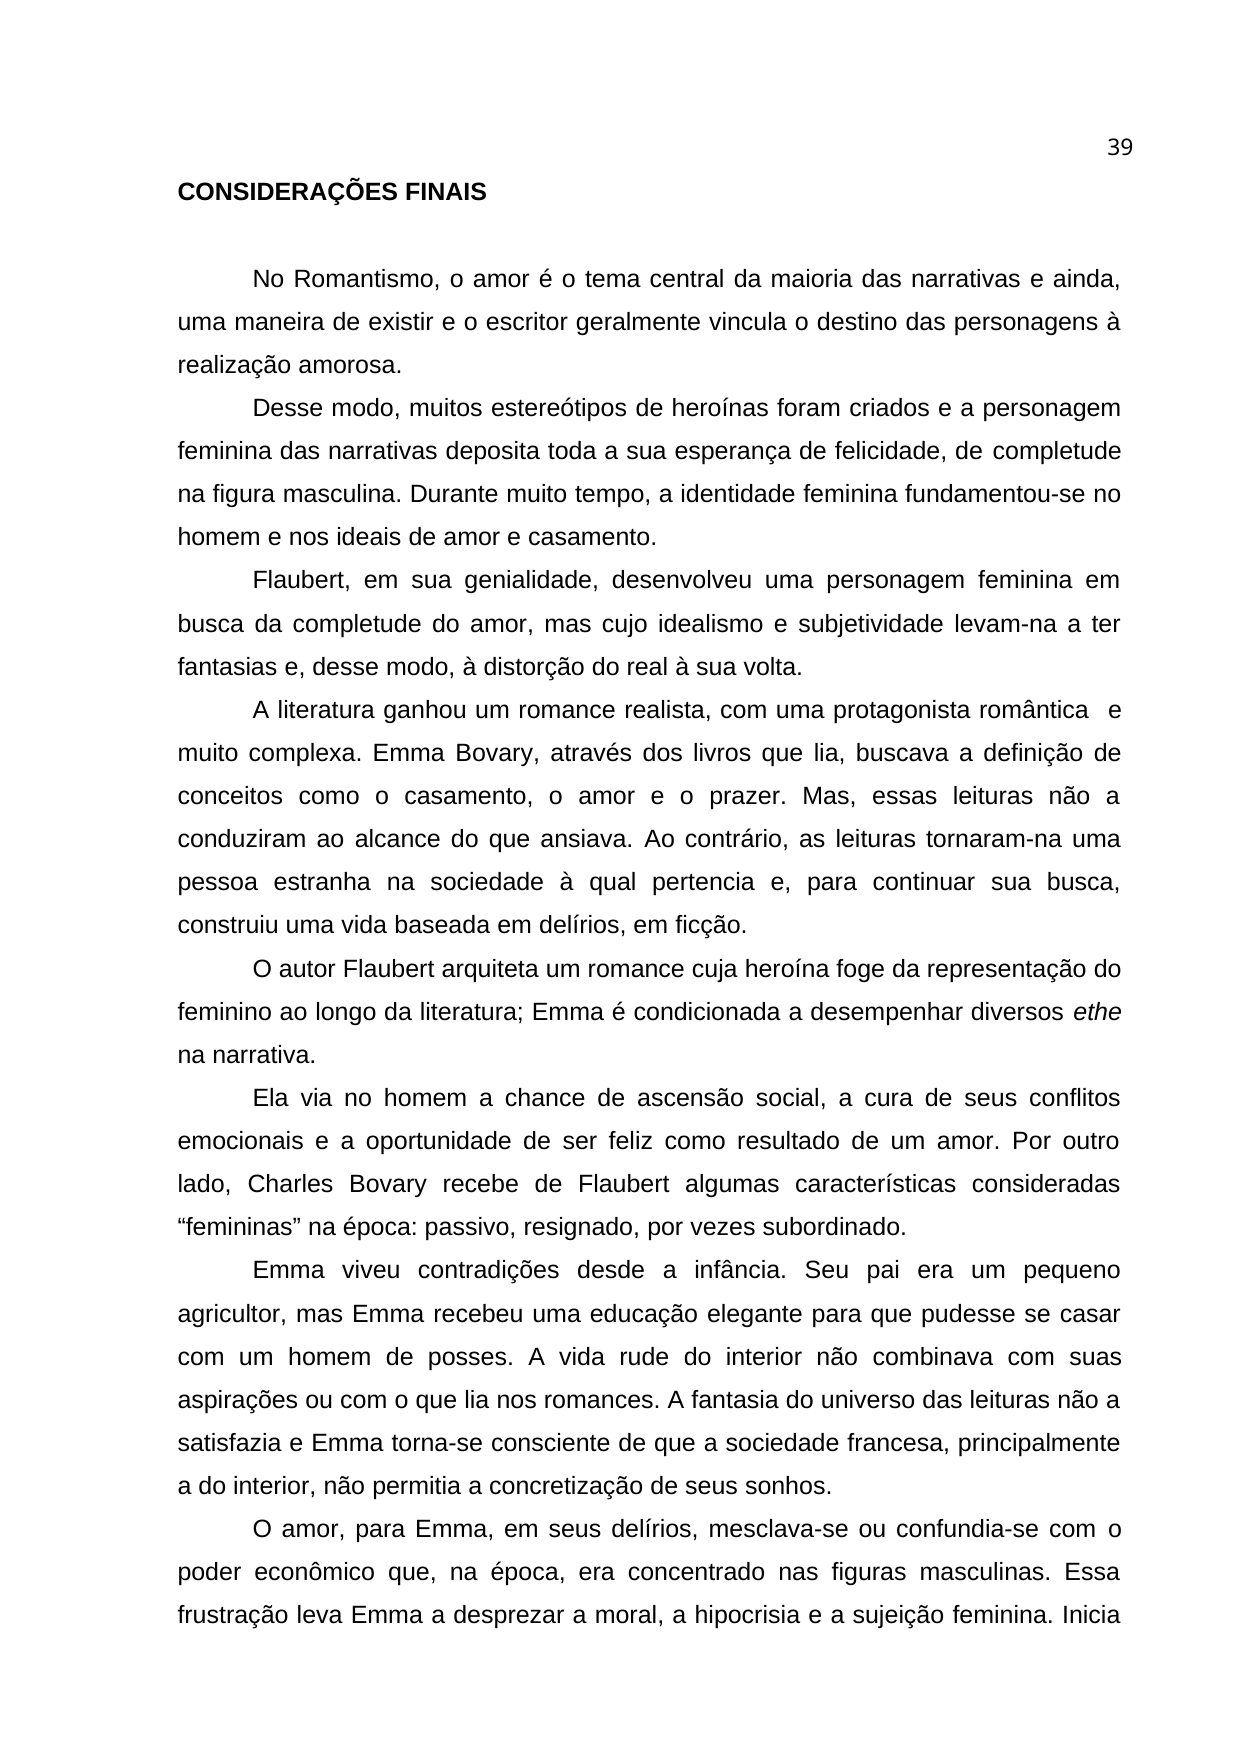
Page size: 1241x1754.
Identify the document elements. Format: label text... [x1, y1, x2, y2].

text Emma viveu contradições desde a infância. Seu pai era um pequeno agricultor, mas Emma recebeu uma educação elegante para que pudesse se casar com um homem de posses. A vida rude do interior não combinava com suas aspirações ou com o que lia nos romances. A fantasia do universo das leituras não a satisfazia e Emma torna-se consciente de que a sociedade francesa, principalmente a do interior, não permitia a concretização de seus sonhos. [177, 1255, 1122, 1500]
subtitle CONSIDERAÇÕES FINAIS [177, 177, 1122, 206]
text A literatura ganhou um romance realista, com uma protagonista romântica e muito complexa. Emma Bovary, através dos livros que lia, buscava a definição de conceitos como o casamento, o amor e o prazer. Mas, essas leituras não a conduziram ao alcance do que ansiava. Ao contrário, as leituras tornaram-na uma pessoa estranha na sociedade à qual pertencia e, para continuar sua busca, construiu uma vida baseada em delírios, em ficção. [177, 695, 1122, 939]
text Ela via no homem a chance de ascensão social, a cura de seus conflitos emocionais e a oportunidade de ser feliz como resultado de um amor. Por outro lado, Charles Bovary recebe de Flaubert algumas características consideradas “femininas” na época: passivo, resignado, por vezes subordinado. [177, 1083, 1122, 1241]
text Desse modo, muitos estereótipos de heroínas foram criados e a personagem feminina das narrativas deposita toda a sua esperança de felicidade, de completude na figura masculina. Durante muito tempo, a identidade feminina fundamentou-se no homem e nos ideais de amor e casamento. [177, 393, 1122, 551]
text Flaubert, em sua genialidade, desenvolveu uma personagem feminina em busca da completude do amor, mas cujo idealismo e subjetividade levam-na a ter fantasias e, desse modo, à distorção do real à sua volta. [177, 565, 1122, 680]
text O autor Flaubert arquiteta um romance cuja heroína foge da representação do feminino ao longo da literatura; Emma é condicionada a desempenhar diversos ethe na narrativa. [177, 953, 1122, 1068]
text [177, 1514, 1122, 1629]
text No Romantismo, o amor é o tema central da maioria das narrativas e ainda, uma maneira de existir e o escritor geralmente vincula o destino das personagens à realização amorosa. [177, 263, 1122, 378]
